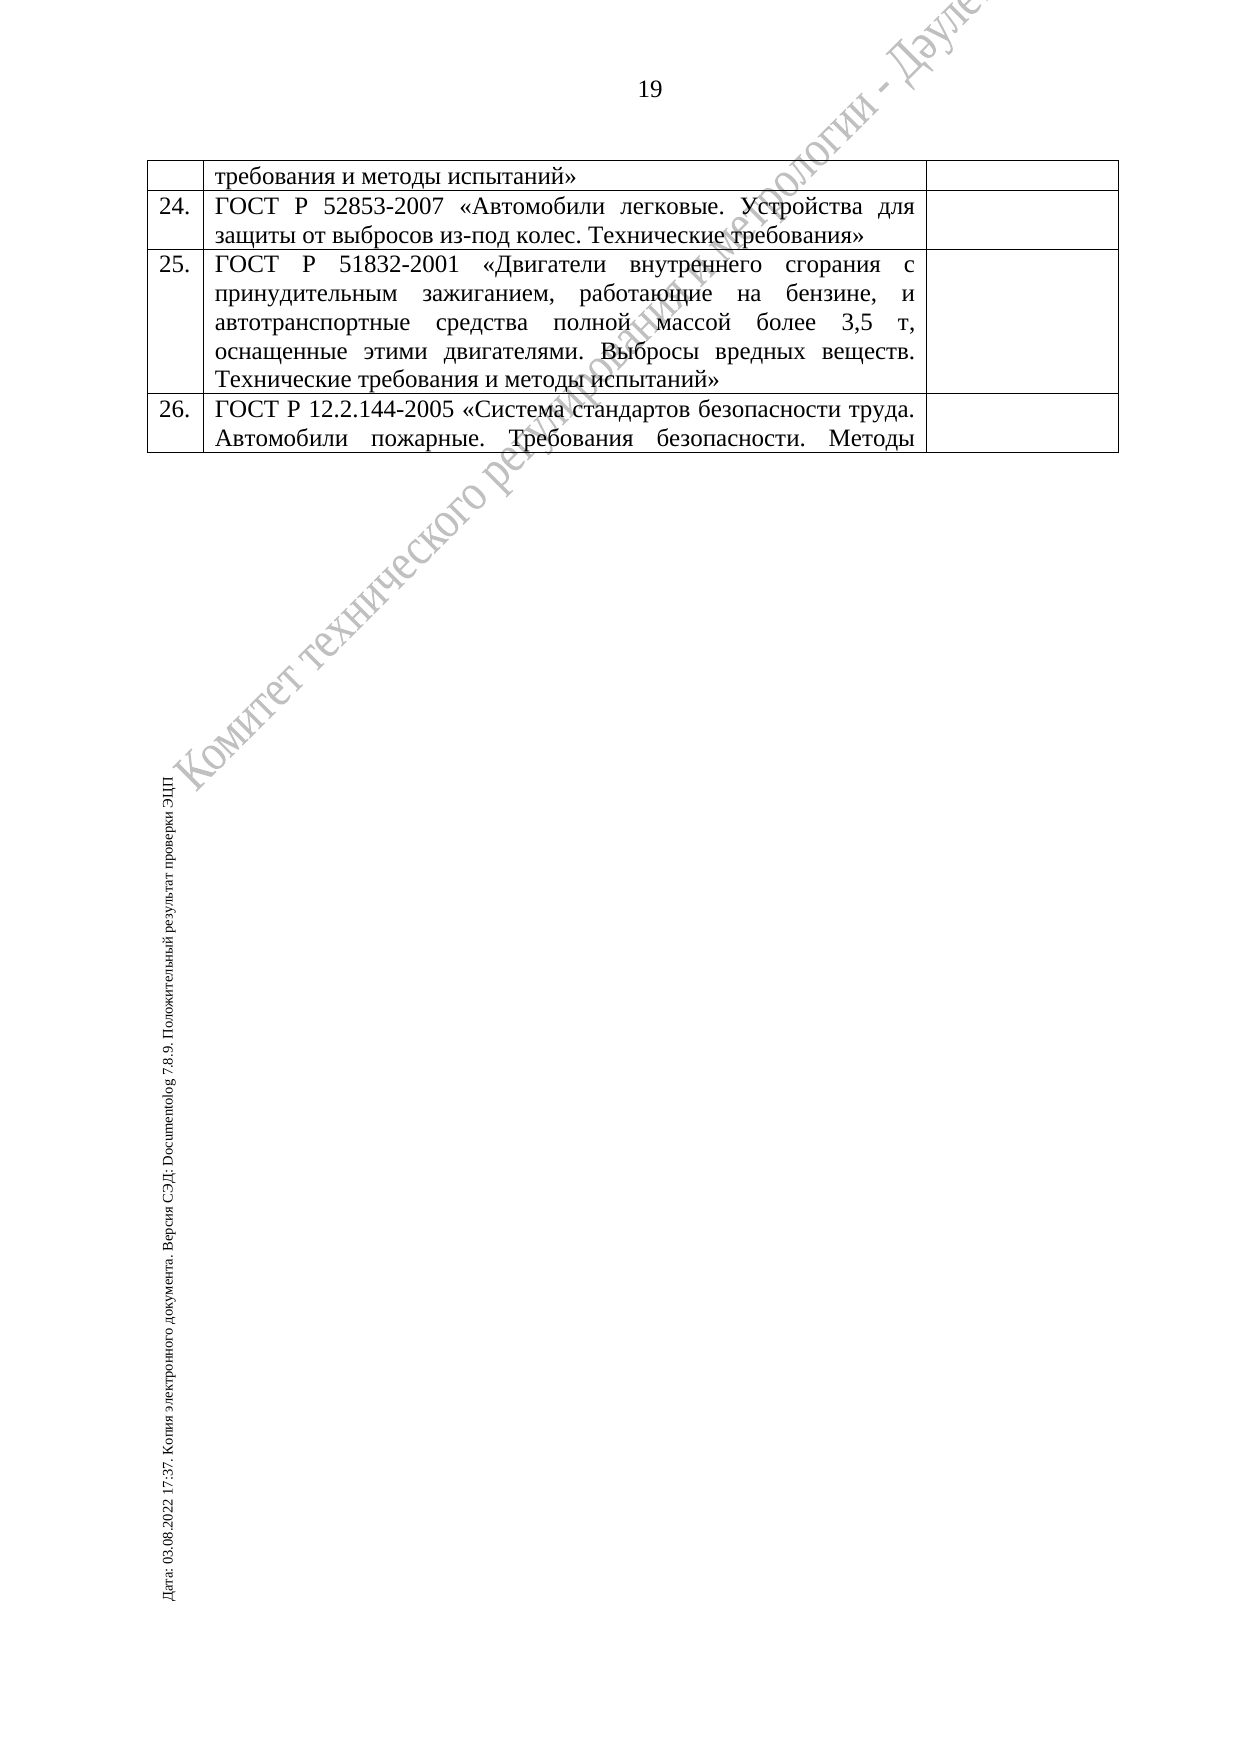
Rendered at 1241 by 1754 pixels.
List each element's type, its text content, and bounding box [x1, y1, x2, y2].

table_cell [148, 250, 203, 393]
table_cell [148, 394, 203, 452]
table_cell [148, 161, 203, 190]
table_cell [927, 250, 1118, 393]
table_cell [927, 191, 1118, 248]
table_cell ГОСТ Р 51832-2001 «Двигатели внутреннего сгорания с принудительным зажиганием, работающие на бензине, и автотранспортные средства полной массой более 3,5 т, оснащенные этими двигателями. Выбросы вредных веществ. Технические требования и методы испытаний» [204, 250, 926, 393]
table_cell [148, 191, 203, 248]
table_cell ГОСТ Р 12.2.144-2005 «Система стандартов безопасности труда. Автомобили пожарные. Требования безопасности. Методы испытаний» [204, 394, 926, 452]
table_cell ГОСТ Р 52422-2005 «Автомобили грузовые и прицепы. Системы защиты от разбрызгивания из-под колес. Технические требования и методы испытаний» [204, 161, 926, 190]
table_cell [927, 161, 1118, 190]
table_cell [927, 394, 1118, 452]
table_cell ГОСТ Р 52853-2007 «Автомобили легковые. Устройства для защиты от выбросов из-под колес. Технические требования» [204, 191, 926, 248]
